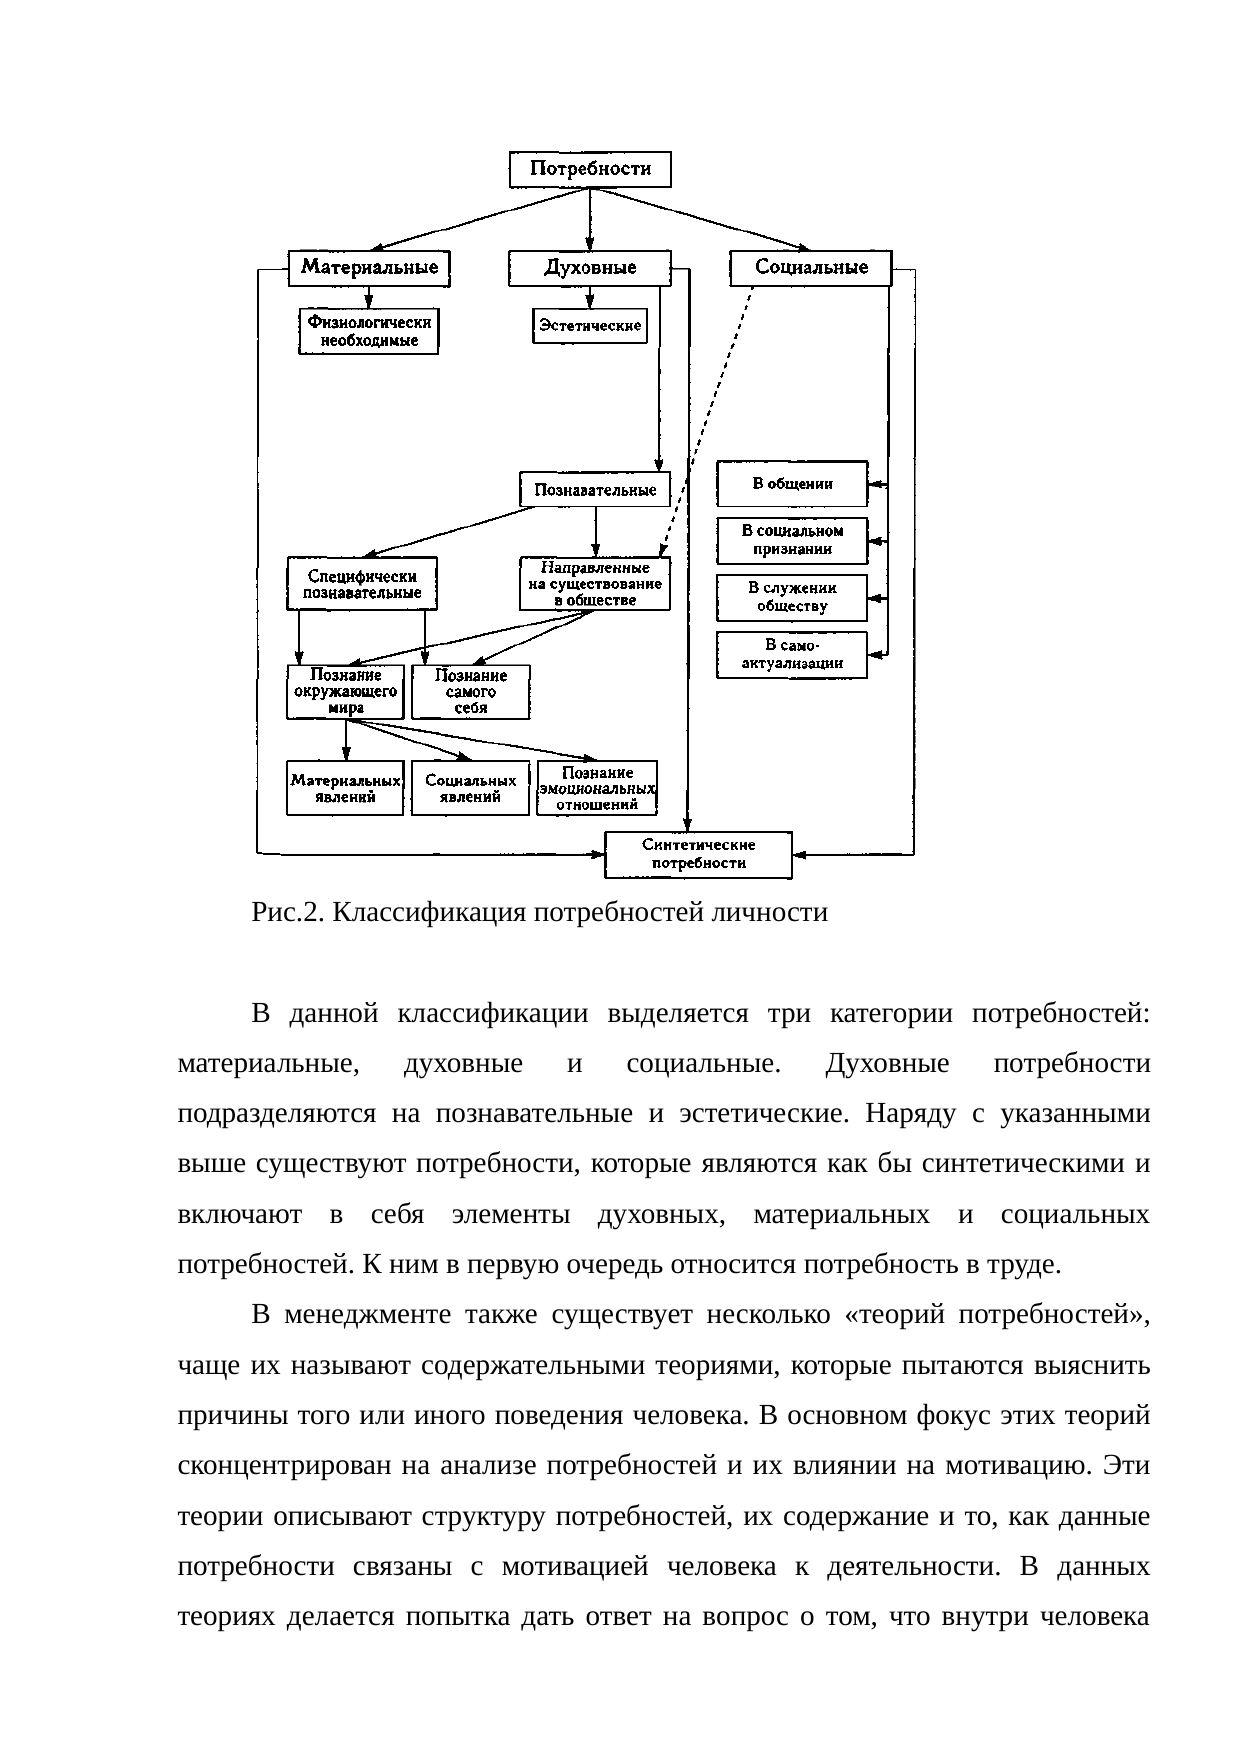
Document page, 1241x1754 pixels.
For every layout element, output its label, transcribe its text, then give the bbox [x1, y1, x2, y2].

text В данной классификации выделяется три категории потребностей: материальные, духовные и социальные. Духовные потребности подразделяются на познавательные и эстетические. Наряду с указанными выше существуют потребности, которые являются как бы синтетическими и включают в себя элементы духовных, материальных и социальных потребностей. К ним в первую очередь относится потребность в труде. [177, 995, 1152, 1280]
picture [251, 151, 916, 882]
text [177, 1297, 1152, 1632]
text Рис.2. Классификация потребностей личности [177, 894, 1152, 928]
